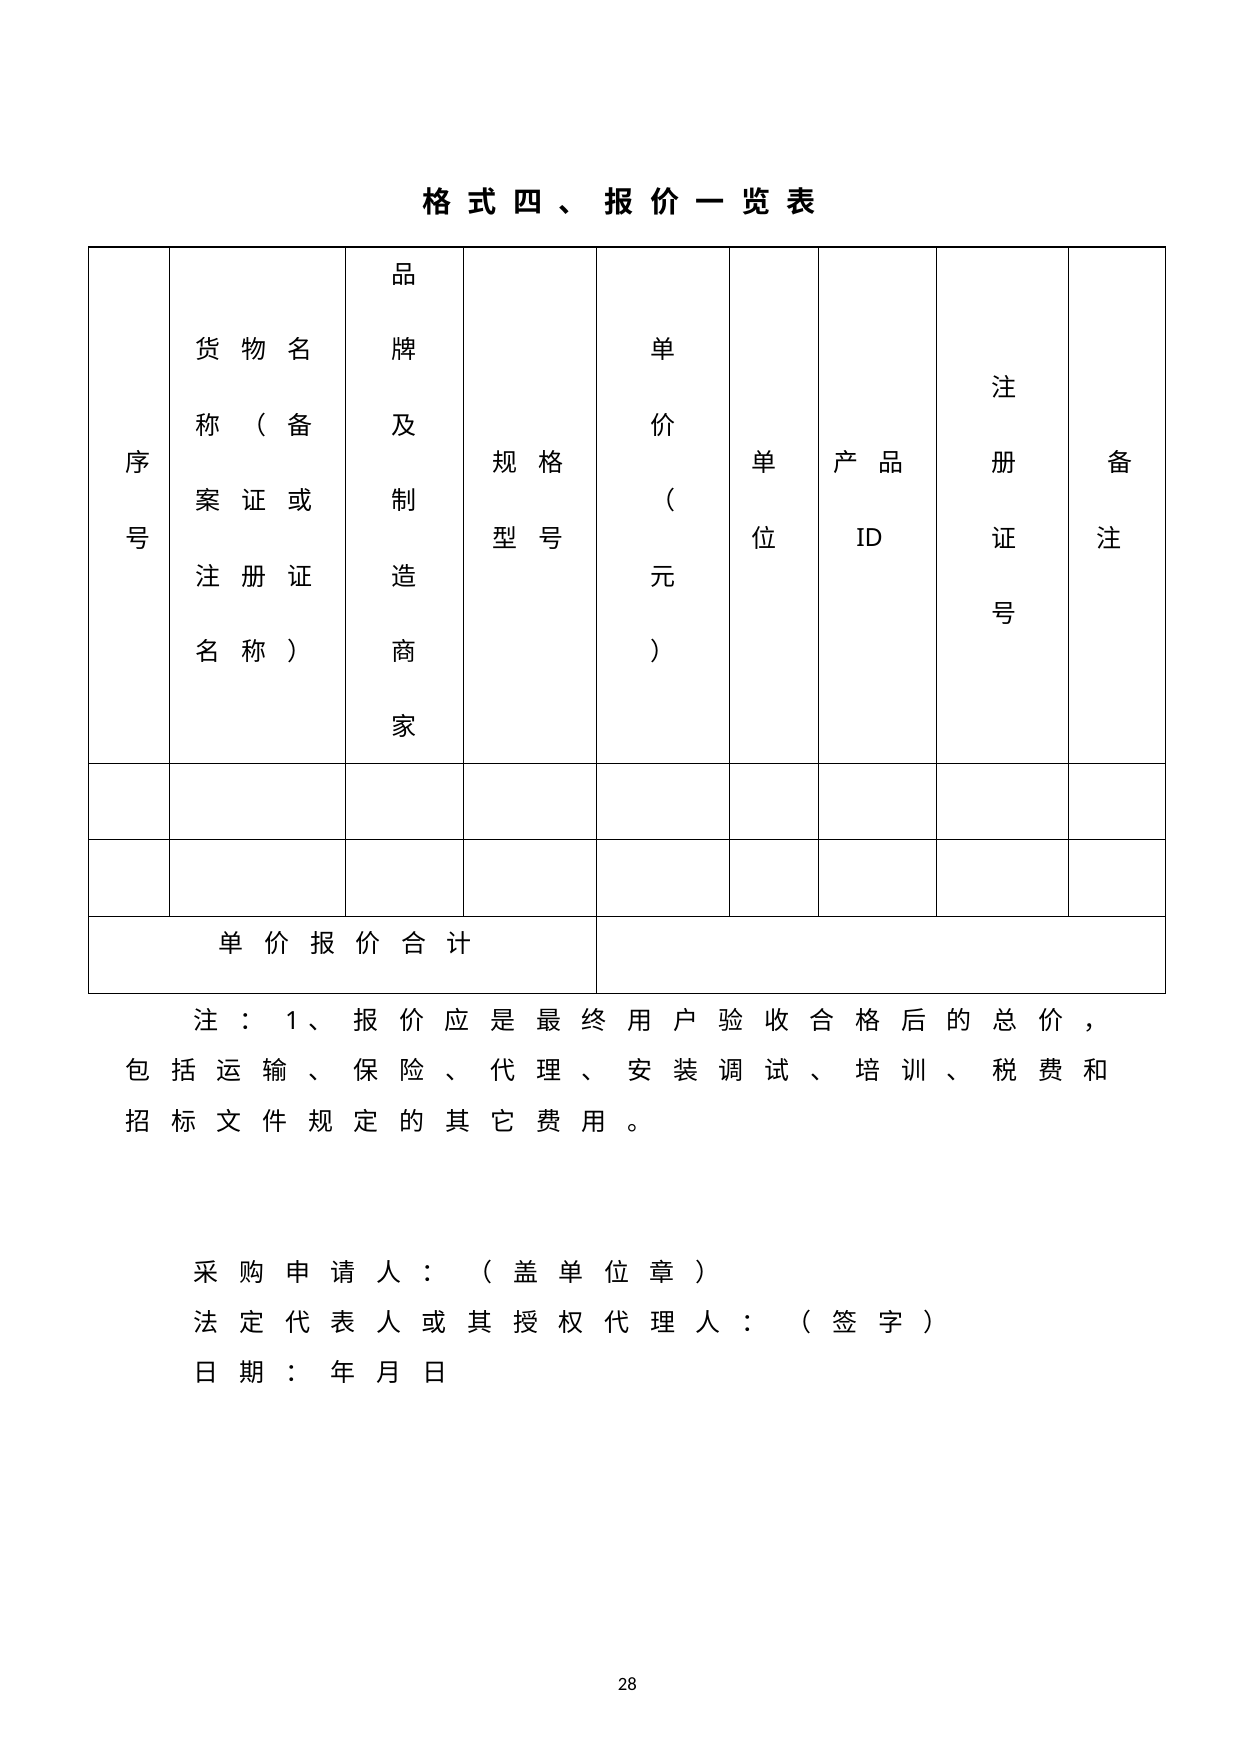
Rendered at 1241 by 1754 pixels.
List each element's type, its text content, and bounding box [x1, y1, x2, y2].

text 格式四、报价一览表 [125, 175, 1129, 225]
table_cell [597, 840, 729, 916]
table_cell [464, 840, 596, 916]
table_header 产品ID [819, 248, 936, 763]
table_cell [730, 840, 818, 916]
table_cell [819, 840, 936, 916]
table_header 品牌及制造商家 [346, 248, 463, 763]
table_header 货物名称（备案证或注册证名称） [170, 248, 345, 763]
table_header 注册证号 [937, 248, 1068, 763]
table_header 备注 [1069, 248, 1165, 763]
table_cell [1069, 764, 1165, 839]
text 日期：年月日 [125, 1346, 1129, 1396]
table_cell [89, 840, 169, 916]
table_header 单价（元） [597, 248, 729, 763]
table_header 序号 [89, 248, 169, 763]
table_header 规格型号 [464, 248, 596, 763]
table_header 单位 [730, 248, 818, 763]
text 法定代表人或其授权代理人：（签字） [125, 1295, 1129, 1346]
text 注：1、报价应是最终用户验收合格后的总价，包括运输、保险、代理、安装调试、培训、税费和招标文件规定的其它费用。 [125, 994, 1129, 1144]
table_cell [346, 764, 463, 839]
table_cell [937, 840, 1068, 916]
text 采购申请人：（盖单位章） [125, 1245, 1129, 1295]
table_cell [346, 840, 463, 916]
table_cell [170, 764, 345, 839]
table_cell 单价报价合计 [89, 917, 596, 992]
table_cell [170, 840, 345, 916]
table_cell [597, 917, 1165, 992]
table_cell [1069, 840, 1165, 916]
table_cell [819, 764, 936, 839]
table_cell [937, 764, 1068, 839]
table_cell [730, 764, 818, 839]
table_cell [464, 764, 596, 839]
table_cell [89, 764, 169, 839]
table_cell [597, 764, 729, 839]
